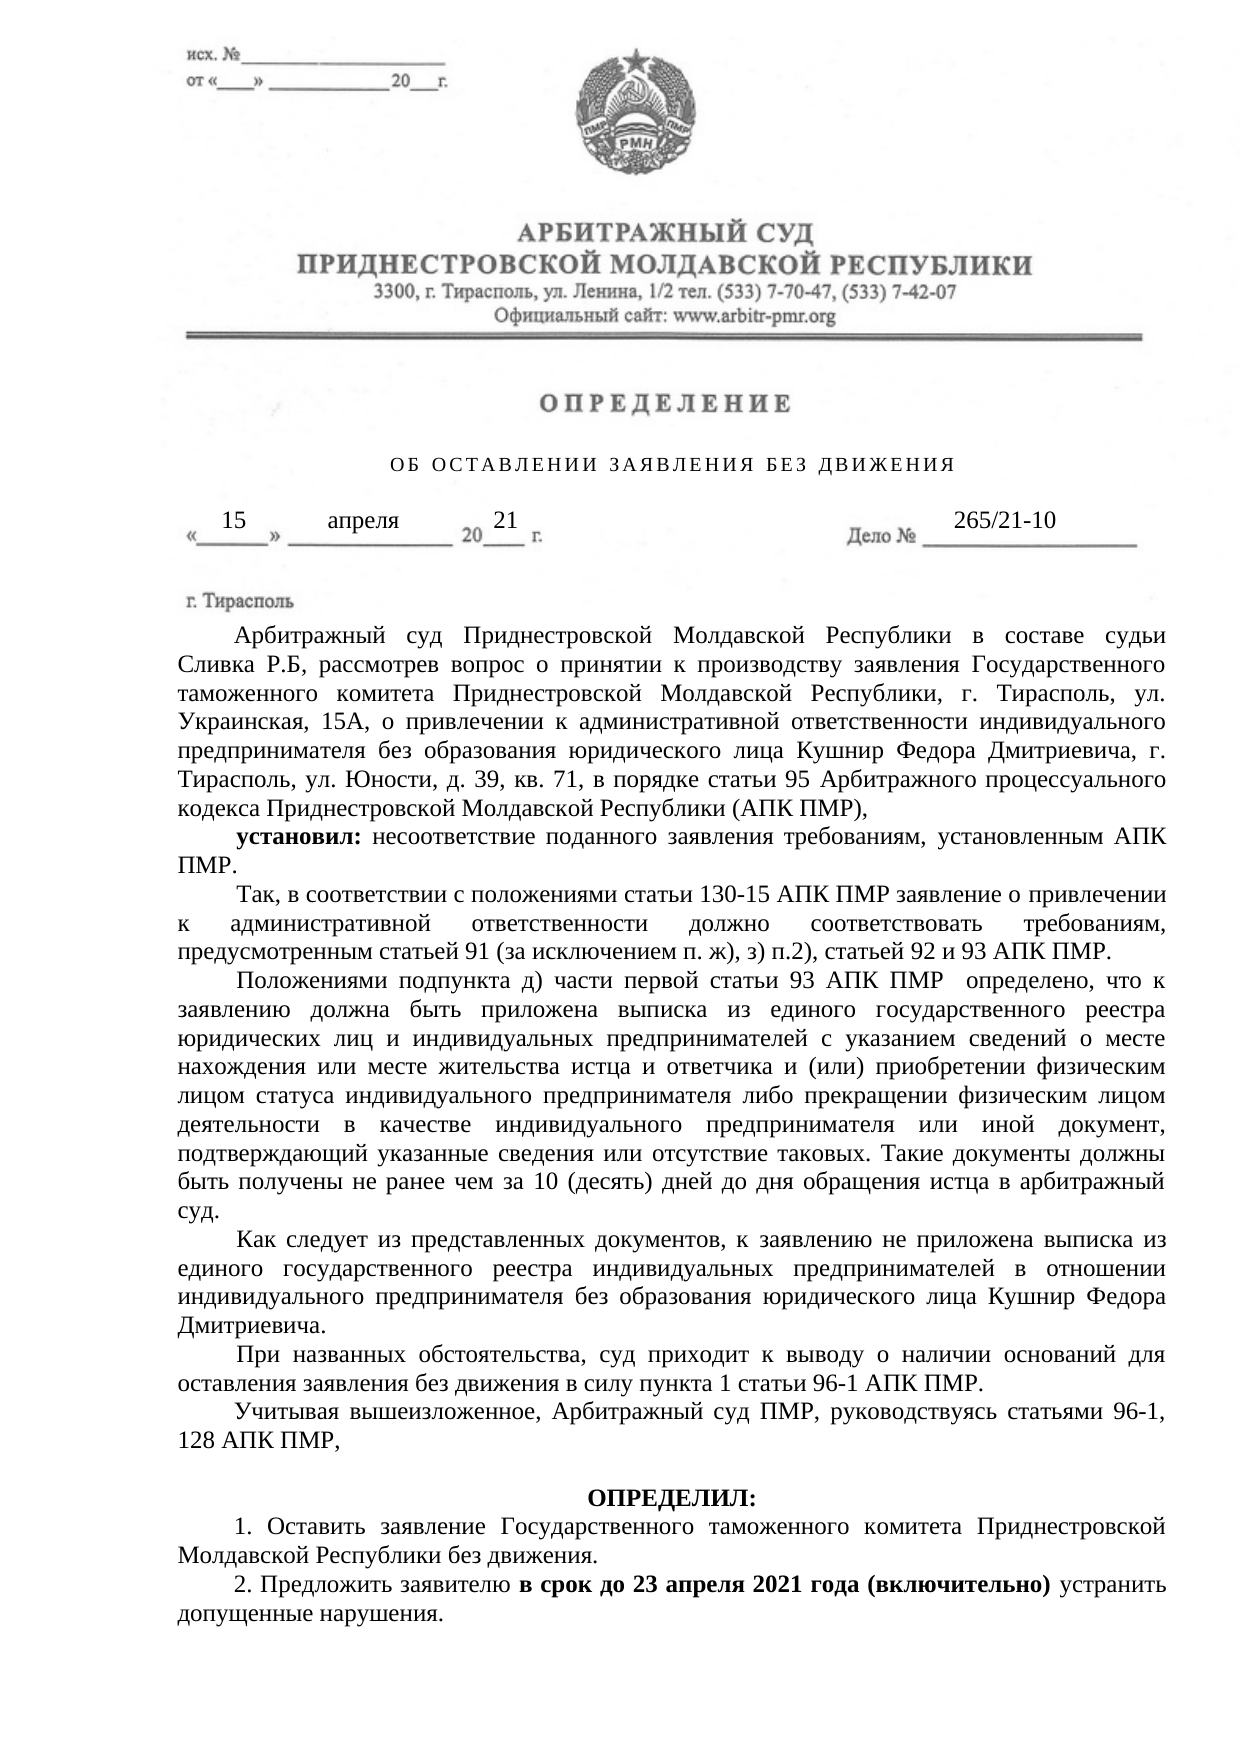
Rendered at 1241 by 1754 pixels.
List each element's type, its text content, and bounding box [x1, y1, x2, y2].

text 1. Оставить заявление Государственного таможенного комитета Приднестровской Молдавской Республики без движения. [177, 1511, 1167, 1569]
text об оставлении заявления без движения [177, 448, 1167, 476]
text 15 апреля 21 265/21-10 [121, 505, 1167, 534]
text установил: несоответствие поданного заявления требованиям, установленным АПК ПМР. [177, 821, 1167, 879]
text Положениями подпункта д) части первой статьи 93 АПК ПМР определено, что к заявлению должна быть приложена выписка из единого государственного реестра юридических лиц и индивидуальных предпринимателей с указанием сведений о месте нахождения или месте жительства истца и ответчика и (или) приобретении физическим лицом статуса индивидуального предпринимателя либо прекращении физическим лицом деятельности в качестве индивидуального предпринимателя или иной документ, подтверждающий указанные сведения или отсутствие таковых. Такие документы должны быть получены не ранее чем за 10 (десять) дней до дня обращения истца в арбитражный суд. [177, 965, 1167, 1224]
text Учитывая вышеизложенное, Арбитражный суд ПМР, руководствуясь статьями 96-1, 128 АПК ПМР, [177, 1396, 1167, 1454]
text Так, в соответствии с положениями статьи 130-15 АПК ПМР заявление о привлечении к административной ответственности должно соответствовать требованиям, предусмотренным статьей 91 (за исключением п. ж), з) п.2), статьей 92 и 93 АПК ПМР. [177, 879, 1167, 965]
text 2. Предложить заявителю в срок до 23 апреля 2021 года (включительно) устранить допущенные нарушения. [177, 1569, 1167, 1626]
text Арбитражный суд Приднестровской Молдавской Республики в составе судьи Сливка Р.Б, рассмотрев вопрос о принятии к производству заявления Государственного таможенного комитета Приднестровской Молдавской Республики, г. Тирасполь, ул. Украинская, 15А, о привлечении к административной ответственности индивидуального предпринимателя без образования юридического лица Кушнир Федора Дмитриевича, г. Тирасполь, ул. Юности, д. 39, кв. 71, в порядке статьи 95 Арбитражного процессуального кодекса Приднестровской Молдавской Республики (АПК ПМР), [177, 620, 1167, 821]
text ОПРЕДЕЛИЛ: [177, 1483, 1167, 1511]
text Как следует из представленных документов, к заявлению не приложена выписка из единого государственного реестра индивидуальных предпринимателей в отношении индивидуального предпринимателя без образования юридического лица Кушнир Федора Дмитриевича. [177, 1224, 1167, 1339]
text При названных обстоятельства, суд приходит к выводу о наличии оснований для оставления заявления без движения в силу пункта 1 статьи 96-1 АПК ПМР. [177, 1339, 1167, 1396]
picture [0, 36, 1241, 625]
